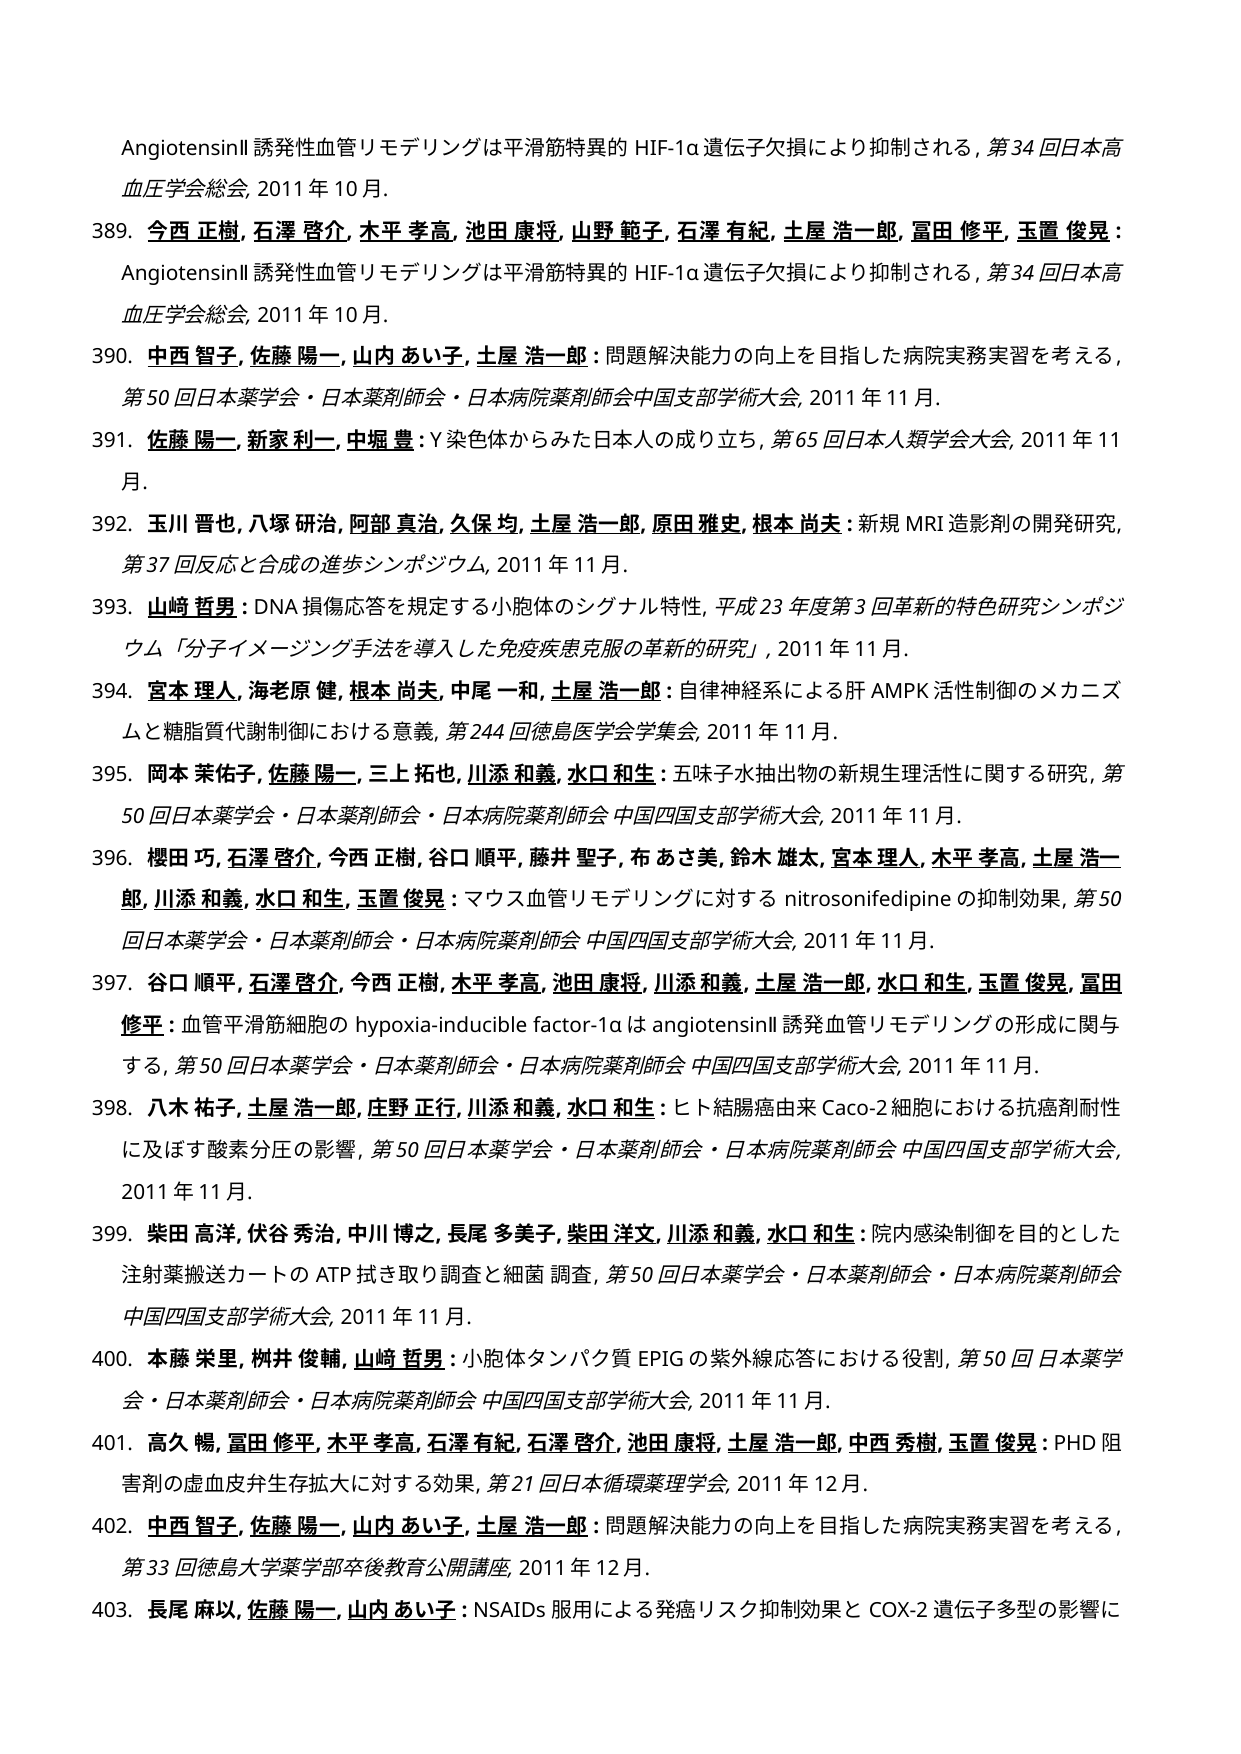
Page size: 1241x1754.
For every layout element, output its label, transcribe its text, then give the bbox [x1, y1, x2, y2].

list 玉川 晋也, 八塚 研治, 阿部 真治, 久保 均, 土屋 浩一郎, 原田 雅史, 根本 尚夫 : 新規MRI造影剤の開発研究, 第37回反応と合成の進歩シンポジウム, 2011年11月. [92, 501, 1122, 584]
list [92, 209, 1122, 334]
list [92, 125, 1122, 209]
list 岡本 茉佑子, 佐藤 陽一, 三上 拓也, 川添 和義, 水口 和生 : 五味子水抽出物の新規生理活性に関する研究, 第50回日本薬学会・日本薬剤師会・日本病院薬剤師会 中国四国支部学術大会, 2011年11月. [92, 752, 1122, 835]
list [92, 1587, 1122, 1629]
list 八木 祐子, 土屋 浩一郎, 庄野 正行, 川添 和義, 水口 和生 : ヒト結腸癌由来Caco-2細胞における抗癌剤耐性に及ぼす酸素分圧の影響, 第50回日本薬学会・日本薬剤師会・日本病院薬剤師会 中国四国支部学術大会, 2011年11月. [92, 1086, 1122, 1211]
list 中西 智子, 佐藤 陽一, 山内 あい子, 土屋 浩一郎 : 問題解決能力の向上を目指した病院実務実習を考える, 第33 回徳島大学薬学部卒後教育公開講座, 2011年12月. [92, 1503, 1122, 1587]
list 宮本 理人, 海老原 健, 根本 尚夫, 中尾 一和, 土屋 浩一郎 : 自律神経系による肝AMPK活性制御のメカニズムと糖脂質代謝制御における意義, 第244回徳島医学会学集会, 2011年11月. [92, 668, 1122, 752]
list 本藤 栄里, 桝井 俊輔, 山﨑 哲男 : 小胞体タンパク質EPIGの紫外線応答における役割, 第50回 日本薬学会・日本薬剤師会・日本病院薬剤師会 中国四国支部学術大会, 2011年11月. [92, 1336, 1122, 1420]
list 谷口 順平, 石澤 啓介, 今西 正樹, 木平 孝高, 池田 康将, 川添 和義, 土屋 浩一郎, 水口 和生, 玉置 俊晃, 冨田 修平 : 血管平滑筋細胞のhypoxia-inducible factor-1αはangiotensinⅡ誘発血管リモデリングの形成に関与する, 第50回日本薬学会・日本薬剤師会・日本病院薬剤師会 中国四国支部学術大会, 2011年11月. [92, 961, 1122, 1086]
list 高久 暢, 冨田 修平, 木平 孝高, 石澤 有紀, 石澤 啓介, 池田 康将, 土屋 浩一郎, 中西 秀樹, 玉置 俊晃 : PHD阻害剤の虚血皮弁生存拡大に対する効果, 第21回日本循環薬理学会, 2011年12月. [92, 1420, 1122, 1503]
list 櫻田 巧, 石澤 啓介, 今西 正樹, 谷口 順平, 藤井 聖子, 布 あさ美, 鈴木 雄太, 宮本 理人, 木平 孝高, 土屋 浩一郎, 川添 和義, 水口 和生, 玉置 俊晃 : マウス血管リモデリングに対するnitrosonifedipineの抑制効果, 第50回日本薬学会・日本薬剤師会・日本病院薬剤師会 中国四国支部学術大会, 2011年11月. [92, 835, 1122, 961]
list 中西 智子, 佐藤 陽一, 山内 あい子, 土屋 浩一郎 : 問題解決能力の向上を目指した病院実務実習を考える, 第50回日本薬学会・日本薬剤師会・日本病院薬剤師会中国支部学術大会, 2011年11月. [92, 334, 1122, 417]
list 山﨑 哲男 : DNA損傷応答を規定する小胞体のシグナル特性, 平成23年度第3回革新的特色研究シンポジウム「分子イメージング手法を導入した免疫疾患克服の革新的研究」, 2011年11月. [92, 584, 1122, 668]
list 柴田 高洋, 伏谷 秀治, 中川 博之, 長尾 多美子, 柴田 洋文, 川添 和義, 水口 和生 : 院内感染制御を目的とした注射薬搬送カートのATP拭き取り調査と細菌 調査, 第50回日本薬学会・日本薬剤師会・日本病院薬剤師会 中国四国支部学術大会, 2011年11月. [92, 1211, 1122, 1336]
list 佐藤 陽一, 新家 利一, 中堀 豊 : Y染色体からみた日本人の成り立ち, 第65回日本人類学会大会, 2011年11月. [92, 417, 1122, 501]
